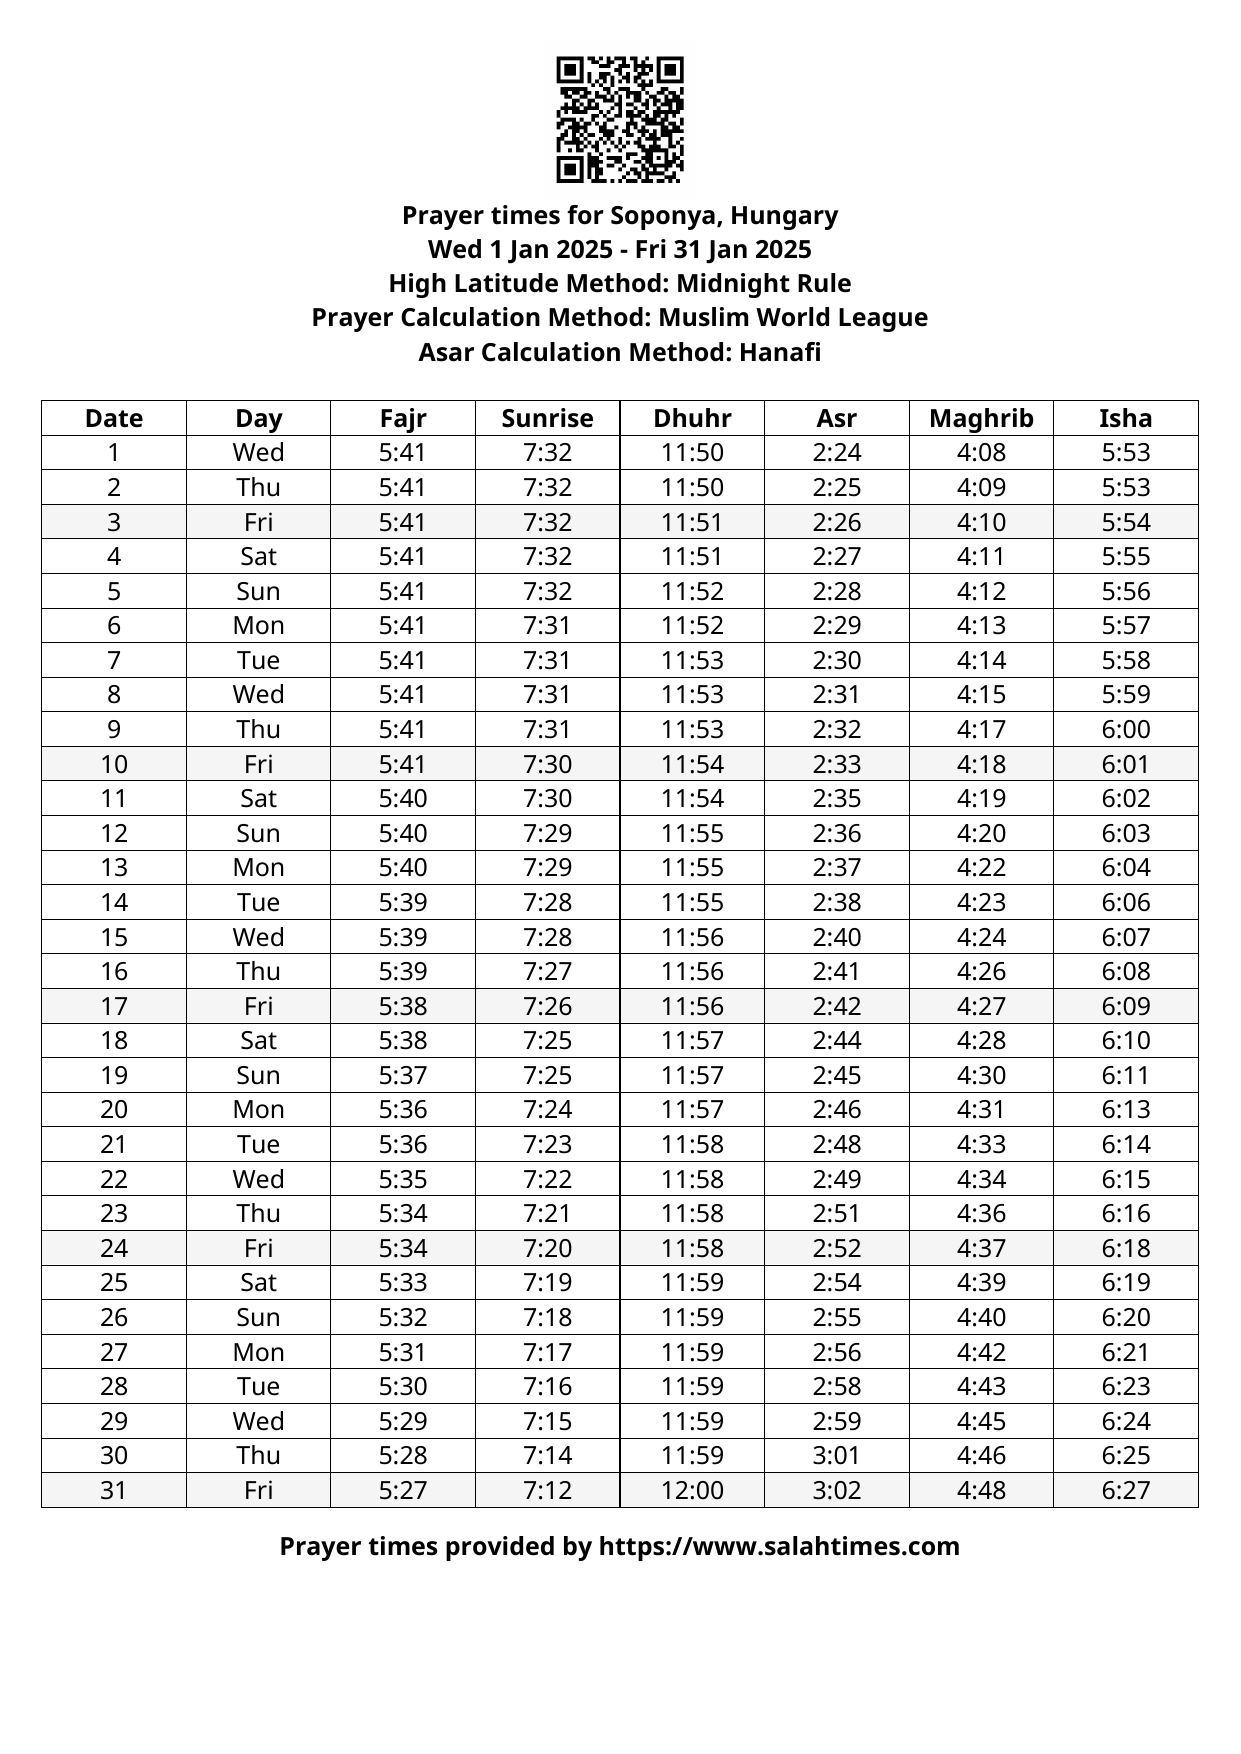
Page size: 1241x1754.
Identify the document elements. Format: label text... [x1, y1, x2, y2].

table_cell 6 [42, 609, 186, 642]
table_cell 4:24 [910, 920, 1053, 953]
table_cell 2:30 [765, 643, 909, 677]
table_cell Sun [187, 574, 330, 607]
table_cell 4:27 [910, 989, 1053, 1022]
table_cell 7:30 [476, 781, 619, 815]
text Prayer times for Soponya, Hungary [42, 198, 1198, 232]
table_cell 7:32 [476, 574, 619, 607]
table_cell 30 [42, 1439, 186, 1472]
table_cell Sat [187, 539, 330, 573]
table_cell 11:53 [621, 712, 764, 746]
table_cell 11:58 [621, 1196, 764, 1230]
table_cell 4:26 [910, 954, 1053, 988]
table_cell 4:31 [910, 1093, 1053, 1126]
table_cell 21 [42, 1127, 186, 1161]
table_cell 7 [42, 643, 186, 677]
table_cell 4:18 [910, 747, 1053, 780]
table_cell Fri [187, 989, 330, 1022]
table_cell 7:31 [476, 643, 619, 677]
table_cell 11:54 [621, 781, 764, 815]
table_cell 5:41 [331, 539, 475, 573]
table_cell 4:14 [910, 643, 1053, 677]
table_cell 7:15 [476, 1404, 619, 1437]
table_cell 5:34 [331, 1231, 475, 1264]
table_cell 5:39 [331, 885, 475, 919]
table_cell 4:11 [910, 539, 1053, 573]
table_header Dhuhr [621, 401, 764, 434]
table_cell Sat [187, 1266, 330, 1299]
table_cell 5:41 [331, 505, 475, 538]
table_cell 11:55 [621, 816, 764, 849]
table_cell 5:32 [331, 1300, 475, 1334]
table_cell Mon [187, 1093, 330, 1126]
table_cell 7:29 [476, 851, 619, 884]
table_cell 7:28 [476, 885, 619, 919]
table_cell 6:20 [1054, 1300, 1198, 1334]
table_cell 11:50 [621, 470, 764, 504]
table_cell Fri [187, 505, 330, 538]
table_cell Thu [187, 712, 330, 746]
table_cell 4:10 [910, 505, 1053, 538]
table_cell 5:35 [331, 1162, 475, 1195]
table_cell 4:20 [910, 816, 1053, 849]
table_cell 7:28 [476, 920, 619, 953]
table_cell 10 [42, 747, 186, 780]
table_cell 4:15 [910, 678, 1053, 711]
table_cell 29 [42, 1404, 186, 1437]
table_cell 5:37 [331, 1058, 475, 1092]
table_cell 5:33 [331, 1266, 475, 1299]
table_cell 7:17 [476, 1335, 619, 1368]
table_cell 6:27 [1054, 1473, 1198, 1507]
table_cell 5:36 [331, 1127, 475, 1161]
table_cell 25 [42, 1266, 186, 1299]
table_cell 4:34 [910, 1162, 1053, 1195]
table_cell 7:32 [476, 470, 619, 504]
table_cell 7:27 [476, 954, 619, 988]
table_cell 7:24 [476, 1093, 619, 1126]
table_cell 6:19 [1054, 1266, 1198, 1299]
table_cell 4:43 [910, 1369, 1053, 1403]
table_cell 5:41 [331, 470, 475, 504]
text Asar Calculation Method: Hanafi [42, 334, 1198, 368]
table_cell Thu [187, 954, 330, 988]
table_cell 11:53 [621, 678, 764, 711]
table_cell 5:41 [331, 609, 475, 642]
table_cell 4:19 [910, 781, 1053, 815]
table_cell Mon [187, 609, 330, 642]
text Prayer Calculation Method: Muslim World League [42, 300, 1198, 334]
table_cell 11:55 [621, 885, 764, 919]
table_cell 5:38 [331, 989, 475, 1022]
table_cell 2:52 [765, 1231, 909, 1264]
table_cell 19 [42, 1058, 186, 1092]
table_cell 4:22 [910, 851, 1053, 884]
table_cell 11:59 [621, 1369, 764, 1403]
table_cell 4:12 [910, 574, 1053, 607]
table_cell 2:51 [765, 1196, 909, 1230]
table_cell Wed [187, 678, 330, 711]
table_cell 2:48 [765, 1127, 909, 1161]
table_cell 2:27 [765, 539, 909, 573]
table_cell Wed [187, 436, 330, 469]
table_cell 18 [42, 1024, 186, 1057]
table_cell 2:35 [765, 781, 909, 815]
table_cell 5:40 [331, 851, 475, 884]
table_cell 2 [42, 470, 186, 504]
table_cell 7:20 [476, 1231, 619, 1264]
table_cell 1 [42, 436, 186, 469]
table_header Maghrib [910, 401, 1053, 434]
table_cell Fri [187, 747, 330, 780]
table_cell Sun [187, 1058, 330, 1092]
table_cell 12 [42, 816, 186, 849]
table_cell 11:56 [621, 920, 764, 953]
table_cell 2:40 [765, 920, 909, 953]
table_cell 7:16 [476, 1369, 619, 1403]
table_cell 4:13 [910, 609, 1053, 642]
table_cell 11:54 [621, 747, 764, 780]
table_cell 5:39 [331, 920, 475, 953]
table_cell Sat [187, 1024, 330, 1057]
table_cell Tue [187, 1369, 330, 1403]
table_cell Wed [187, 920, 330, 953]
table_cell Fri [187, 1473, 330, 1507]
table_cell 7:14 [476, 1439, 619, 1472]
table_cell 2:54 [765, 1266, 909, 1299]
table_cell 5:54 [1054, 505, 1198, 538]
table_cell 24 [42, 1231, 186, 1264]
table_cell 11:59 [621, 1335, 764, 1368]
table_cell 4:30 [910, 1058, 1053, 1092]
table_cell 5:34 [331, 1196, 475, 1230]
table_cell 6:07 [1054, 920, 1198, 953]
table_cell 11:58 [621, 1231, 764, 1264]
table_cell 20 [42, 1093, 186, 1126]
table_cell 23 [42, 1196, 186, 1230]
table_cell 7:12 [476, 1473, 619, 1507]
table_cell Tue [187, 1127, 330, 1161]
table_cell Sun [187, 1300, 330, 1334]
table_cell Tue [187, 885, 330, 919]
table_cell 11:59 [621, 1404, 764, 1437]
table_cell 6:15 [1054, 1162, 1198, 1195]
table_cell 7:32 [476, 539, 619, 573]
table_cell 12:00 [621, 1473, 764, 1507]
table_cell 4:23 [910, 885, 1053, 919]
table_cell 5:31 [331, 1335, 475, 1368]
table_cell 6:01 [1054, 747, 1198, 780]
table_cell 6:00 [1054, 712, 1198, 746]
table_cell 2:49 [765, 1162, 909, 1195]
table_cell 11:51 [621, 505, 764, 538]
table_cell 2:33 [765, 747, 909, 780]
table_cell 7:31 [476, 712, 619, 746]
table_cell 2:28 [765, 574, 909, 607]
table_cell 4:40 [910, 1300, 1053, 1334]
table_cell 11:57 [621, 1093, 764, 1126]
table_cell 11:59 [621, 1266, 764, 1299]
table_cell 3:02 [765, 1473, 909, 1507]
table_cell 6:06 [1054, 885, 1198, 919]
table_cell 4:48 [910, 1473, 1053, 1507]
table_cell 11:55 [621, 851, 764, 884]
table_cell 4:46 [910, 1439, 1053, 1472]
table_cell 4:39 [910, 1266, 1053, 1299]
table_header Fajr [331, 401, 475, 434]
table_cell 11:53 [621, 643, 764, 677]
table_cell 6:25 [1054, 1439, 1198, 1472]
table_cell 5:41 [331, 678, 475, 711]
table_header Day [187, 401, 330, 434]
table_cell 5:41 [331, 643, 475, 677]
table_cell 7:31 [476, 609, 619, 642]
table_cell 5:41 [331, 747, 475, 780]
table_cell Mon [187, 851, 330, 884]
table_cell 11:56 [621, 954, 764, 988]
table_cell 4:08 [910, 436, 1053, 469]
table_cell 6:11 [1054, 1058, 1198, 1092]
table_cell 5:36 [331, 1093, 475, 1126]
table_cell 6:03 [1054, 816, 1198, 849]
table_cell Thu [187, 1439, 330, 1472]
table_cell 5:58 [1054, 643, 1198, 677]
table_cell 7:18 [476, 1300, 619, 1334]
table_cell 7:25 [476, 1024, 619, 1057]
table_cell 2:29 [765, 609, 909, 642]
table_header Date [42, 401, 186, 434]
table_cell 2:38 [765, 885, 909, 919]
table_cell 8 [42, 678, 186, 711]
table_cell 5:53 [1054, 470, 1198, 504]
table_cell 5 [42, 574, 186, 607]
table_cell 5:59 [1054, 678, 1198, 711]
table_cell 5:57 [1054, 609, 1198, 642]
table_header Sunrise [476, 401, 619, 434]
table_cell 2:58 [765, 1369, 909, 1403]
table_cell 7:29 [476, 816, 619, 849]
table_header Asr [765, 401, 909, 434]
table_cell Fri [187, 1231, 330, 1264]
table_cell 5:56 [1054, 574, 1198, 607]
text High Latitude Method: Midnight Rule [42, 266, 1198, 300]
table_cell 5:29 [331, 1404, 475, 1437]
table_cell 2:26 [765, 505, 909, 538]
text Prayer times provided by https://www.salahtimes.com [42, 1528, 1198, 1563]
table_cell 2:56 [765, 1335, 909, 1368]
table_cell 7:32 [476, 505, 619, 538]
table_cell 4:17 [910, 712, 1053, 746]
table_cell 13 [42, 851, 186, 884]
table_cell 5:41 [331, 712, 475, 746]
table_cell 7:25 [476, 1058, 619, 1092]
table_cell 7:32 [476, 436, 619, 469]
table_cell 4:36 [910, 1196, 1053, 1230]
table_cell 7:23 [476, 1127, 619, 1161]
table_cell Wed [187, 1162, 330, 1195]
table_cell 27 [42, 1335, 186, 1368]
table_cell 2:42 [765, 989, 909, 1022]
table_cell 6:18 [1054, 1231, 1198, 1264]
table_cell 7:21 [476, 1196, 619, 1230]
table_cell 5:28 [331, 1439, 475, 1472]
table_cell 5:30 [331, 1369, 475, 1403]
table_cell 11 [42, 781, 186, 815]
table_cell 4:09 [910, 470, 1053, 504]
table_cell 28 [42, 1369, 186, 1403]
table_cell 11:58 [621, 1162, 764, 1195]
table_cell 6:24 [1054, 1404, 1198, 1437]
table_cell 7:31 [476, 678, 619, 711]
table_cell 6:16 [1054, 1196, 1198, 1230]
table_cell 2:46 [765, 1093, 909, 1126]
table_cell 11:59 [621, 1439, 764, 1472]
table_cell 31 [42, 1473, 186, 1507]
table_cell 6:23 [1054, 1369, 1198, 1403]
table_cell 6:04 [1054, 851, 1198, 884]
table_cell 5:39 [331, 954, 475, 988]
table_cell 4:37 [910, 1231, 1053, 1264]
table_cell 2:37 [765, 851, 909, 884]
table_cell 6:09 [1054, 989, 1198, 1022]
table_cell Thu [187, 470, 330, 504]
table_cell 2:44 [765, 1024, 909, 1057]
table_cell 5:40 [331, 781, 475, 815]
table_cell 6:08 [1054, 954, 1198, 988]
table_cell 2:32 [765, 712, 909, 746]
table_cell 2:36 [765, 816, 909, 849]
table_cell 11:58 [621, 1127, 764, 1161]
table_cell 2:25 [765, 470, 909, 504]
table_cell Wed [187, 1404, 330, 1437]
table_cell 9 [42, 712, 186, 746]
table_cell 14 [42, 885, 186, 919]
table_cell 11:50 [621, 436, 764, 469]
table_cell 6:02 [1054, 781, 1198, 815]
table_cell Thu [187, 1196, 330, 1230]
table_cell 26 [42, 1300, 186, 1334]
picture [542, 41, 699, 198]
table_cell 4:28 [910, 1024, 1053, 1057]
table_cell Mon [187, 1335, 330, 1368]
table_cell 11:56 [621, 989, 764, 1022]
table_cell 4:45 [910, 1404, 1053, 1437]
table_cell 6:14 [1054, 1127, 1198, 1161]
table_cell 4:42 [910, 1335, 1053, 1368]
table_cell 7:22 [476, 1162, 619, 1195]
table_cell 2:24 [765, 436, 909, 469]
table_cell 5:53 [1054, 436, 1198, 469]
table_cell 11:59 [621, 1300, 764, 1334]
table_cell 3 [42, 505, 186, 538]
table_cell 7:19 [476, 1266, 619, 1299]
table_cell 7:26 [476, 989, 619, 1022]
table_cell 2:55 [765, 1300, 909, 1334]
table_cell 17 [42, 989, 186, 1022]
text Wed 1 Jan 2025 - Fri 31 Jan 2025 [42, 232, 1198, 266]
table_cell 6:21 [1054, 1335, 1198, 1368]
table_cell 5:38 [331, 1024, 475, 1057]
table_cell Sun [187, 816, 330, 849]
table_cell 5:55 [1054, 539, 1198, 573]
table_cell 6:10 [1054, 1024, 1198, 1057]
table_cell 11:52 [621, 574, 764, 607]
table_cell 2:59 [765, 1404, 909, 1437]
table_cell 4 [42, 539, 186, 573]
table_cell Tue [187, 643, 330, 677]
table_cell 2:45 [765, 1058, 909, 1092]
table_cell 5:41 [331, 574, 475, 607]
table_cell 3:01 [765, 1439, 909, 1472]
table_cell 11:52 [621, 609, 764, 642]
table_header Isha [1054, 401, 1198, 434]
table_cell 11:57 [621, 1024, 764, 1057]
table_cell 16 [42, 954, 186, 988]
table_cell 2:31 [765, 678, 909, 711]
table_cell 11:51 [621, 539, 764, 573]
table_cell 11:57 [621, 1058, 764, 1092]
table_cell 22 [42, 1162, 186, 1195]
table_cell 5:41 [331, 436, 475, 469]
table_cell 15 [42, 920, 186, 953]
table_cell Sat [187, 781, 330, 815]
table_cell 5:40 [331, 816, 475, 849]
table_cell 4:33 [910, 1127, 1053, 1161]
table_cell 2:41 [765, 954, 909, 988]
table_cell 6:13 [1054, 1093, 1198, 1126]
table_cell 7:30 [476, 747, 619, 780]
table_cell 5:27 [331, 1473, 475, 1507]
